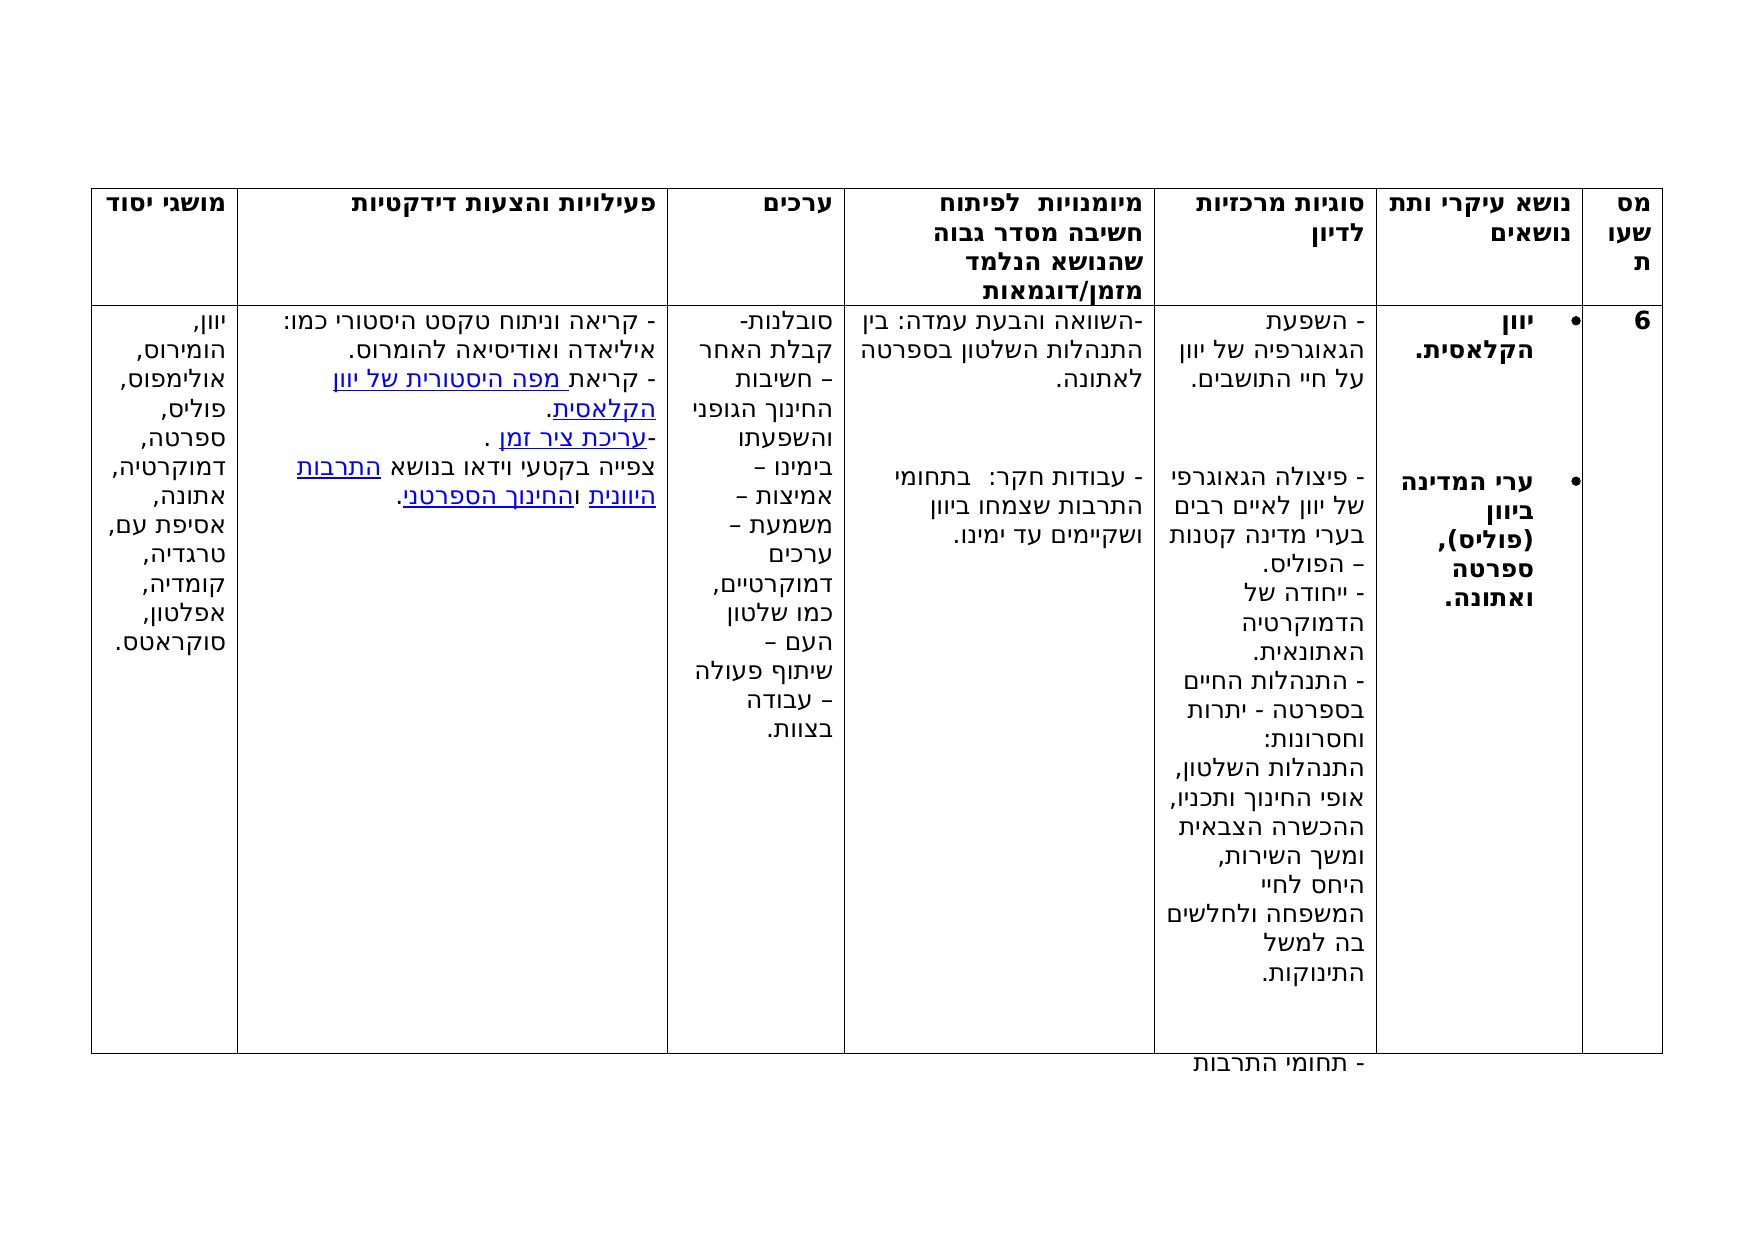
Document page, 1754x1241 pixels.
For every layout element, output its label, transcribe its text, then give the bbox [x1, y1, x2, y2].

table_cell -השוואה והבעת עמדה: בין התנהלות השלטון בספרטה לאתונה. - עבודות חקר: בתחומי התרבות שצמחו ביוון ושקיימים עד ימינו. [845, 306, 1154, 1053]
table_header פעילויות והצעות דידקטיות [238, 189, 667, 305]
table_header מיומנויות לפיתוח חשיבה מסדר גבוה שהנושא הנלמד מזמן/דוגמאות [845, 189, 1154, 305]
table_cell - השפעת הגאוגרפיה של יוון על חיי התושבים. - פיצולה הגאוגרפי של יוון לאיים רבים בערי מדינה קטנות – הפוליס. - ייחודה של הדמוקרטיה האתונאית. - התנהלות החיים בספרטה - יתרות וחסרונות: התנהלות השלטון, אופי החינוך ותכניו, ההכשרה הצבאית ומשך השירות, היחס לחיי המשפחה ולחלשים בה למשל התינוקות. - תחומי התרבות שצמחו ביוון ושקיימים עד ימינו. [1155, 306, 1376, 1053]
table_cell יוון, הומירוס, אולימפוס, פוליס, ספרטה, דמוקרטיה, אתונה, אסיפת עם, טרגדיה, קומדיה, אפלטון, סוקראטס. [92, 306, 237, 1053]
table_cell יוון הקלאסית. ערי המדינה ביוון (פוליס), ספרטה ואתונה. התרבות היוונית [1377, 306, 1582, 1053]
table_cell 6 [1583, 306, 1662, 1053]
table_header ערכים [668, 189, 844, 305]
table_header מושגי יסוד [92, 189, 237, 305]
table_header מס שעות [1583, 189, 1662, 305]
table_cell - קריאה וניתוח טקסט היסטורי כמו: איליאדה ואודיסיאה להומרוס. - קריאת מפה היסטורית של יוון הקלאסית. -עריכת ציר זמן . צפייה בקטעי וידאו בנושא התרבות היוונית והחינוך הספרטני. [238, 306, 667, 1053]
table_cell סובלנות- קבלת האחר – חשיבות החינוך הגופני והשפעתו בימינו – אמיצות – משמעת – ערכים דמוקרטיים, כמו שלטון העם – שיתוף פעולה – עבודה בצוות. [668, 306, 844, 1053]
table_header נושא עיקרי ותת נושאים [1377, 189, 1582, 305]
table_header סוגיות מרכזיות לדיון [1155, 189, 1376, 305]
